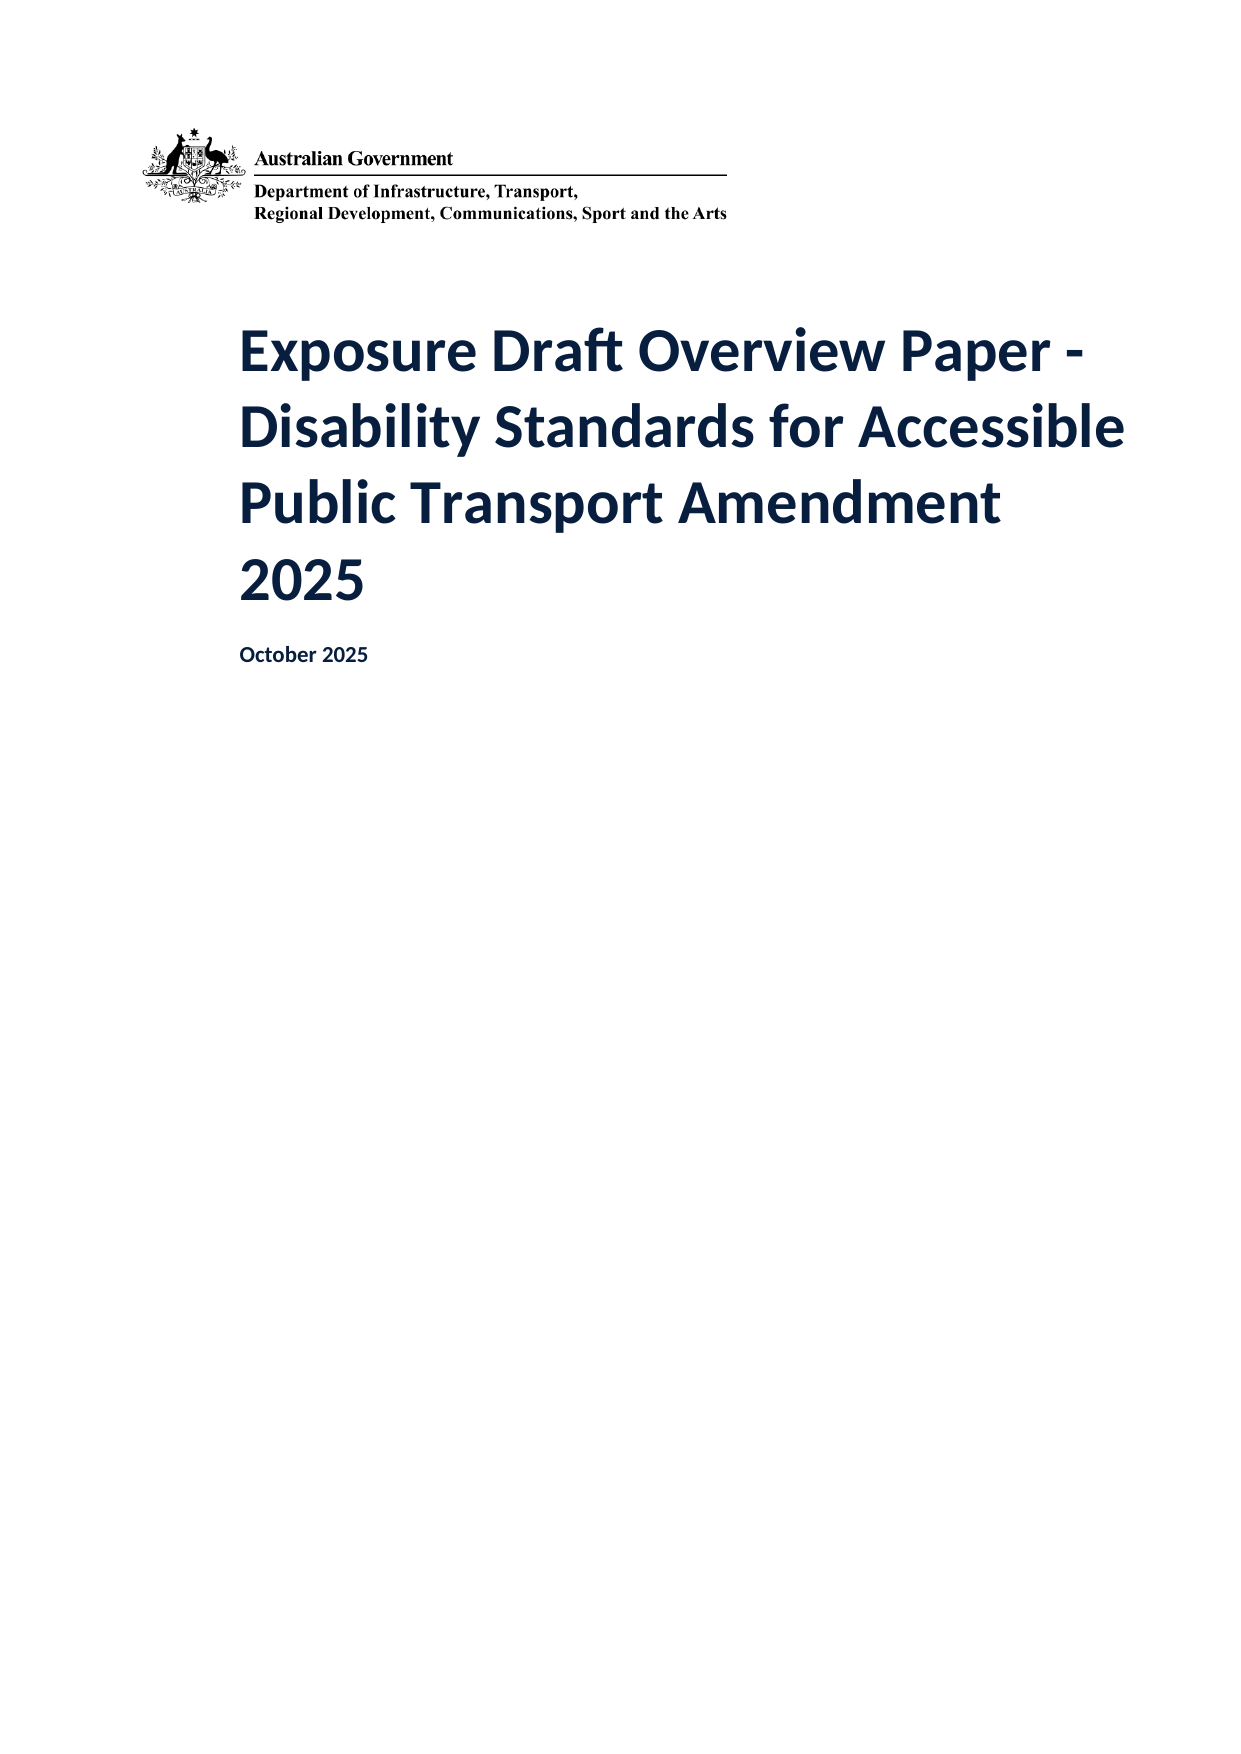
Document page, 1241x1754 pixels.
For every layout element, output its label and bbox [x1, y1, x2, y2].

picture [106, 118, 757, 243]
